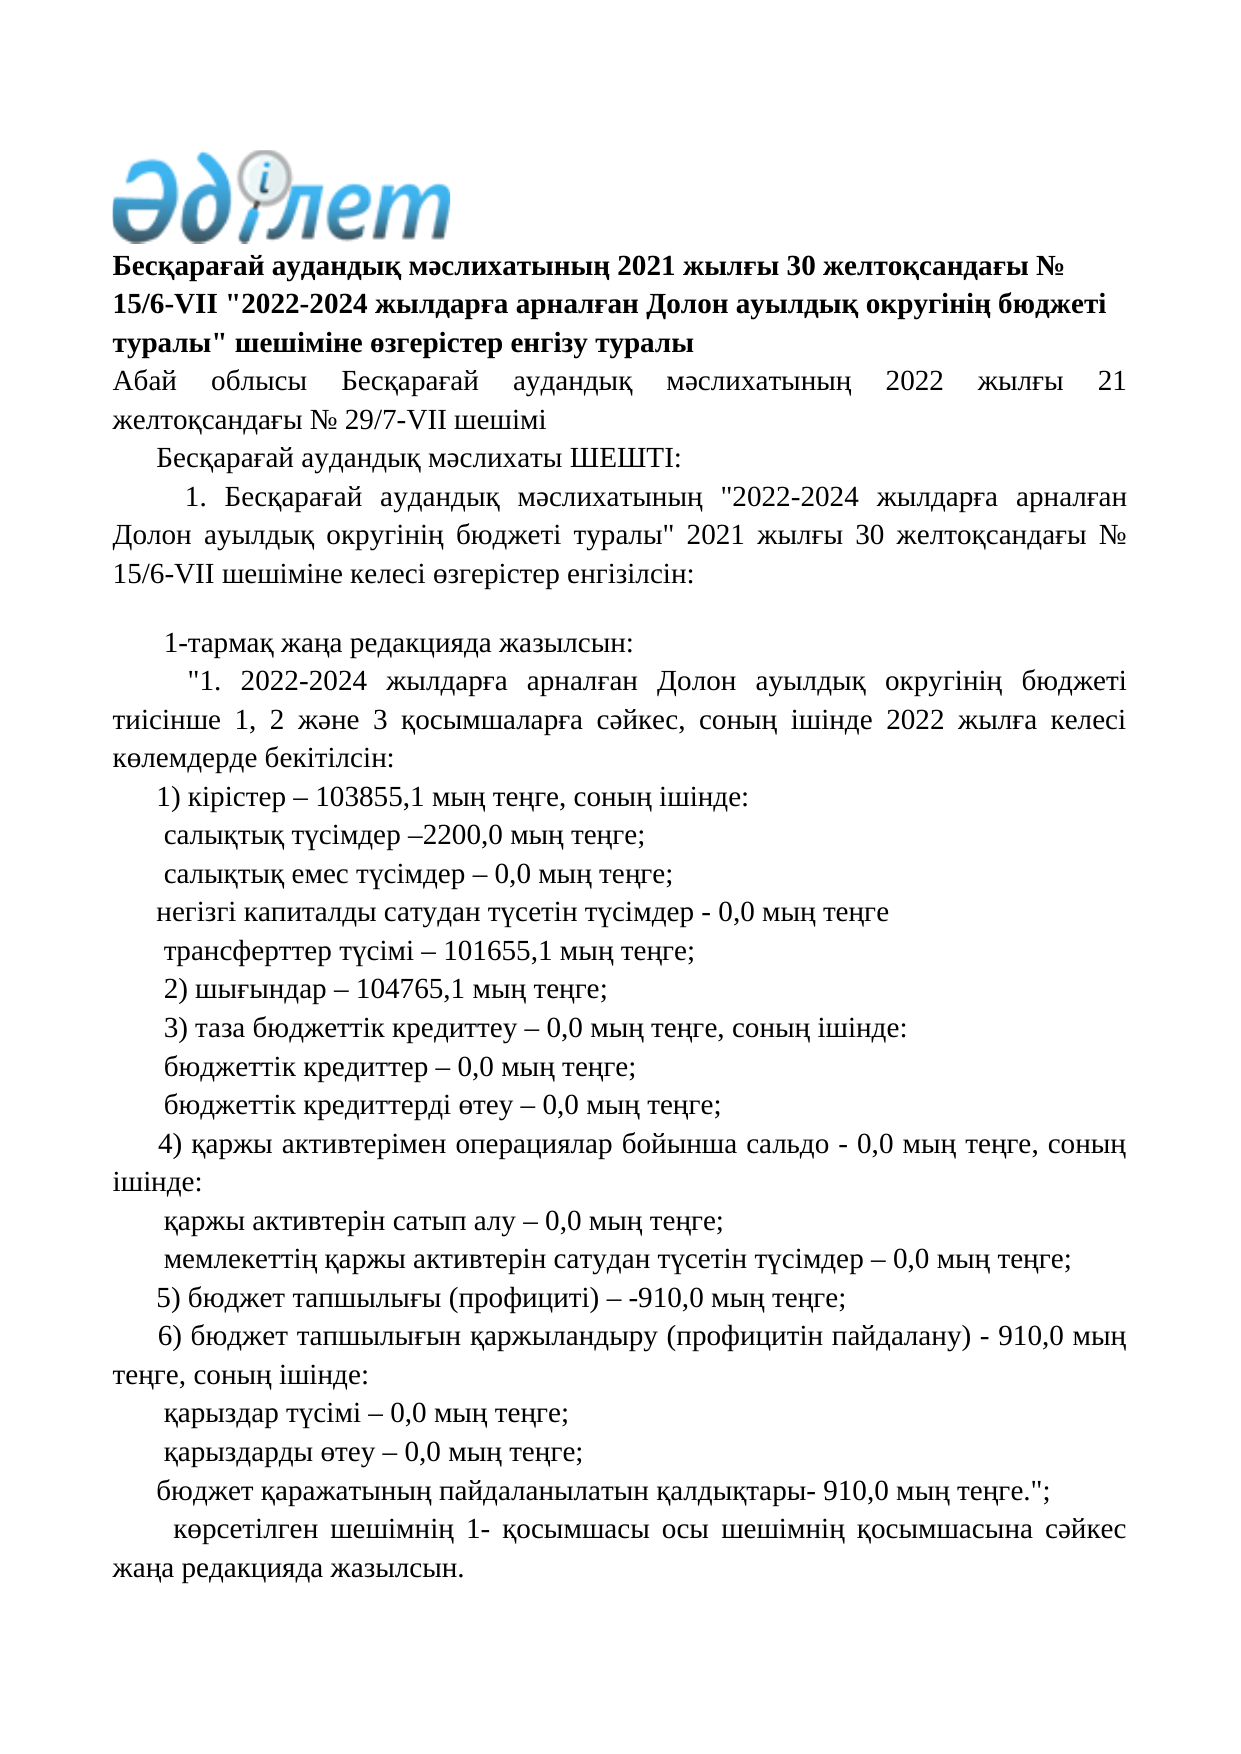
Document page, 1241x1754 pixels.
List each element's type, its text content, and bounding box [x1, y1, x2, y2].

text мемлекеттің қаржы активтерін сатудан түсетін түсімдер – 0,0 мың теңге; [112, 1241, 1128, 1275]
text қарыздарды өтеу – 0,0 мың теңге; [112, 1434, 1128, 1468]
text салықтық емес түсімдер – 0,0 мың теңге; [112, 856, 1128, 889]
text бюджет қаражатының пайдаланылатын қалдықтары- 910,0 мың теңге."; [112, 1473, 1128, 1506]
picture [112, 150, 451, 244]
text трансферттер түсімі – 101655,1 мың теңге; [112, 933, 1128, 967]
text 1. Бесқарағай аудандық мәслихатының "2022-2024 жылдарға арналған Долон ауылдық округінің бюджеті туралы" 2021 жылғы 30 желтоқсандағы № 15/6-VІІ шешіміне келесі өзгерістер енгізілсін: [112, 479, 1128, 589]
text бюджеттік кредиттер – 0,0 мың теңге; [112, 1049, 1128, 1082]
text бюджеттік кредиттерді өтеу – 0,0 мың теңге; [112, 1087, 1128, 1121]
text 3) таза бюджеттік кредиттеу – 0,0 мың теңге, соның ішінде: [112, 1010, 1128, 1044]
text 6) бюджет тапшылығын қаржыландыру (профицитін пайдалану) - 910,0 мың теңге, соның ішінде: [112, 1318, 1128, 1391]
text салықтық түсімдер –2200,0 мың теңге; [112, 817, 1128, 851]
text негізгі капиталды сатудан түсетін түсімдер - 0,0 мың теңге [112, 894, 1128, 928]
text қаржы активтерін сатып алу – 0,0 мың теңге; [112, 1203, 1128, 1236]
text 1-тармақ жаңа редакцияда жазылсын: [112, 625, 1128, 658]
text қарыздар түсімі – 0,0 мың теңге; [112, 1396, 1128, 1429]
text Абай облысы Бесқарағай аудандық мәслихатының 2022 жылғы 21 желтоқсандағы № 29/7-VІI шешімі [112, 363, 1128, 435]
text көрсетілген шешімнің 1- қосымшасы осы шешімнің қосымшасына сәйкес жаңа редакцияда жазылсын. [112, 1511, 1128, 1583]
text 2) шығындар – 104765,1 мың теңге; [112, 972, 1128, 1005]
text 4) қаржы активтерімен операциялар бойынша сальдо - 0,0 мың теңге, соның ішінде: [112, 1126, 1128, 1198]
text Бесқарағай аудандық мәслихатының 2021 жылғы 30 желтоқсандағы № 15/6-VІI "2022-2024 жылдарға арналған Долон ауылдық округінің бюджеті туралы" шешіміне өзгерістер енгізу туралы [112, 248, 1128, 358]
text 5) бюджет тапшылығы (профициті) – -910,0 мың теңге; [112, 1280, 1128, 1313]
text Бесқарағай аудандық мәслихаты ШЕШТІ: [112, 440, 1128, 474]
text 1) кірістер – 103855,1 мың теңге, соның ішінде: [112, 779, 1128, 812]
text "1. 2022-2024 жылдарға арналған Долон ауылдық округінің бюджеті тиісінше 1, 2 және 3 қосымшаларға сәйкес, соның ішінде 2022 жылға келесі көлемдерде бекітілсін: [112, 663, 1128, 774]
